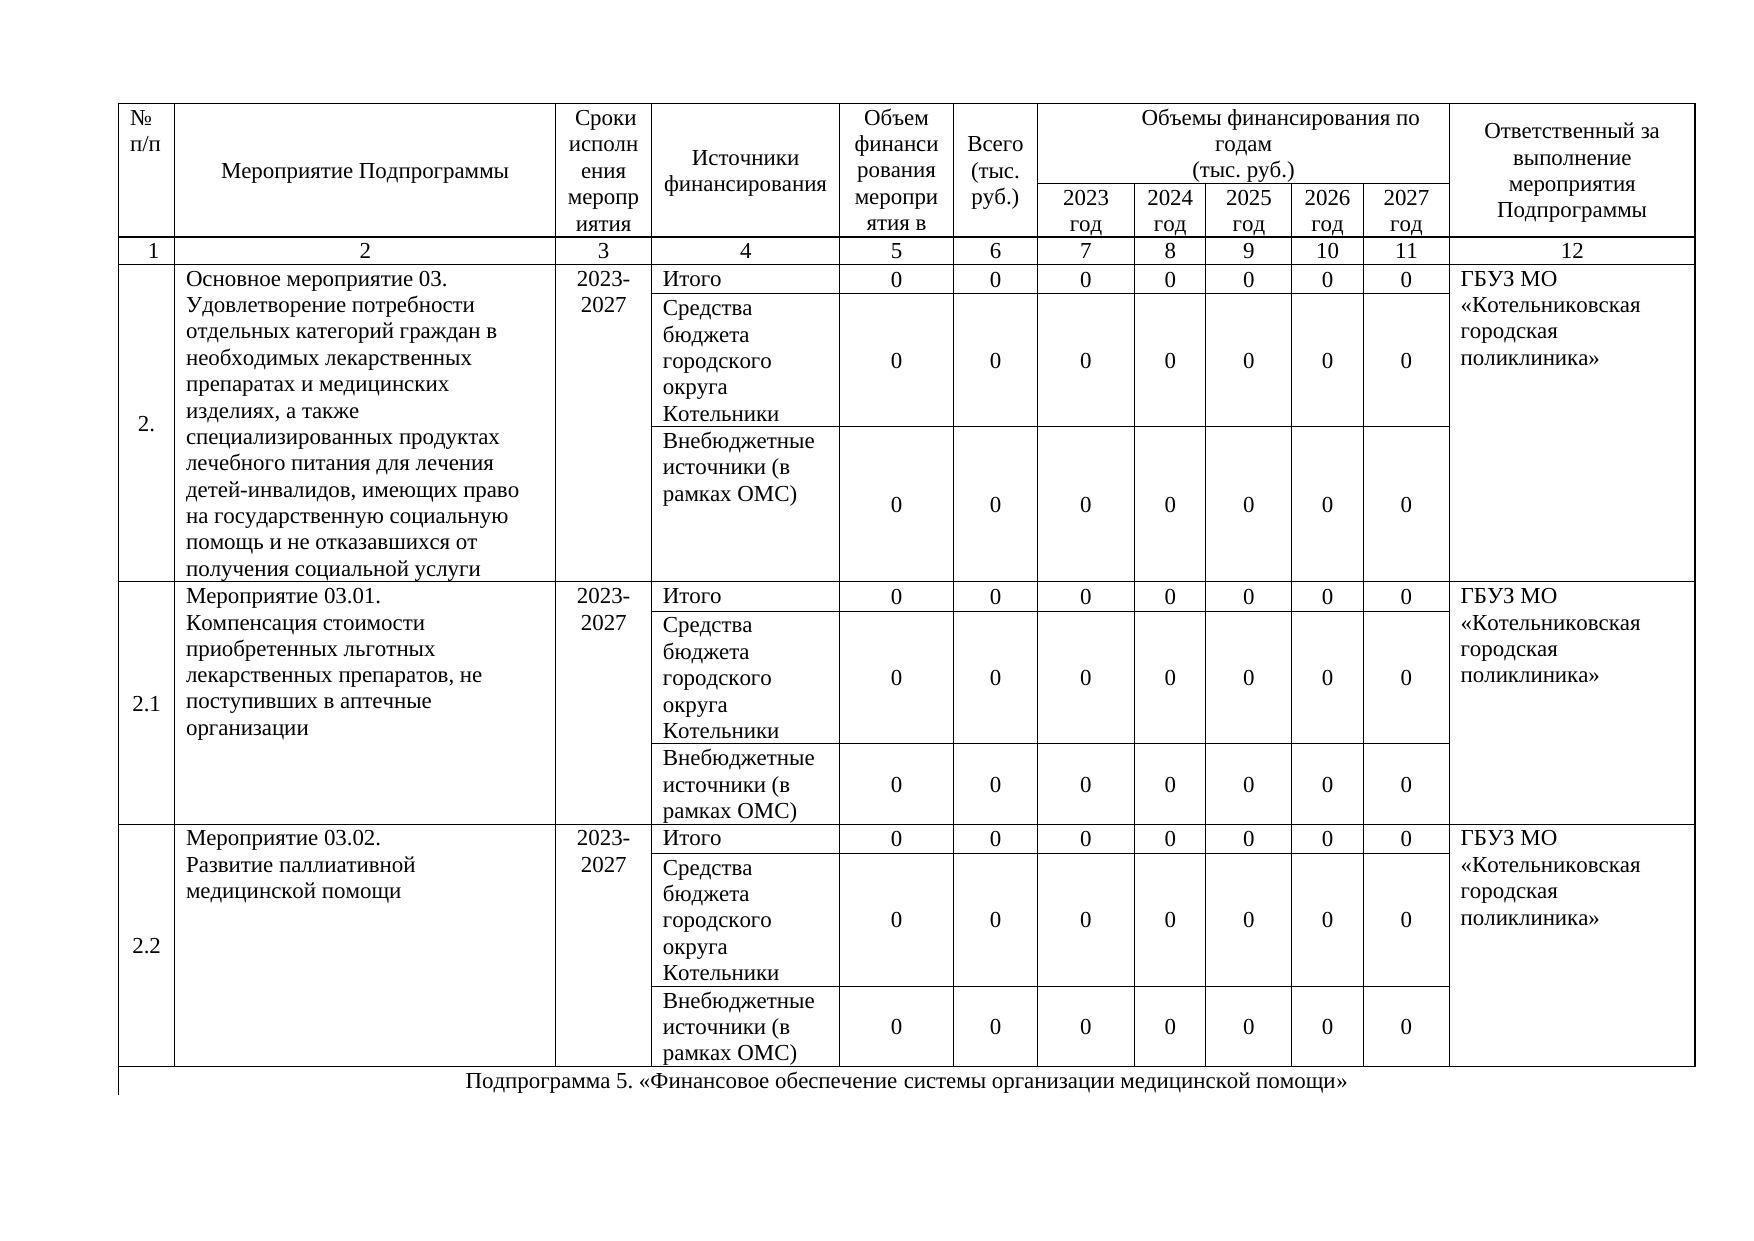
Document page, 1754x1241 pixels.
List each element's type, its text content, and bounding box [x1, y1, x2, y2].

table_header Мероприятие Подпрограммы [175, 104, 555, 236]
table_cell 0 [1364, 582, 1449, 611]
table_cell Мероприятие 03.02. Развитие паллиативной медицинской помощи [175, 825, 555, 1066]
table_cell 0 [1364, 612, 1449, 743]
table_cell 1 [119, 238, 174, 264]
table_cell 0 [840, 612, 953, 743]
table_cell 0 [1206, 265, 1291, 293]
table_cell 0 [1206, 744, 1291, 823]
table_cell 0 [1206, 294, 1291, 426]
table_cell 0 [1364, 265, 1449, 293]
table_cell 0 [1364, 825, 1449, 853]
table_cell ГБУЗ МО «Котельниковская городская поликлиника» [1450, 582, 1694, 823]
table_cell 2027 год [1364, 184, 1449, 236]
table_cell Итого [652, 265, 839, 293]
table_cell 2025 год [1206, 184, 1291, 236]
table_cell 0 [1038, 612, 1134, 743]
table_cell 0 [840, 427, 953, 581]
table_header Ответственный за выполнение мероприятия Подпрограммы [1450, 104, 1694, 236]
table_cell 3 [556, 238, 651, 264]
table_cell 0 [1135, 427, 1205, 581]
table_cell 0 [1206, 854, 1291, 986]
table_cell 0 [840, 825, 953, 853]
table_cell 2.1 [119, 582, 174, 823]
table_cell 0 [954, 854, 1037, 986]
table_cell 0 [1292, 854, 1363, 986]
table_cell 0 [1292, 265, 1363, 293]
table_cell 0 [840, 582, 953, 611]
table_cell Средства бюджета городского округа Котельники [652, 612, 839, 743]
table_cell 0 [1292, 987, 1363, 1066]
table_cell 0 [1038, 294, 1134, 426]
table_cell 0 [1206, 612, 1291, 743]
table_cell 0 [1038, 744, 1134, 823]
table_cell 0 [1038, 265, 1134, 293]
table_cell ГБУЗ МО «Котельниковская городская поликлиника» [1450, 825, 1694, 1066]
table_cell 0 [1292, 612, 1363, 743]
table_cell 2024 год [1135, 184, 1205, 236]
table_cell Подпрограмма 5. «Финансовое обеспечение системы организации медицинской помощи» [119, 1067, 1695, 1095]
table_cell 0 [1292, 427, 1363, 581]
table_cell 0 [954, 582, 1037, 611]
table_cell 2 [175, 238, 555, 264]
table_cell 2023-2027 [556, 265, 651, 581]
table_cell 7 [1038, 238, 1134, 264]
table_header Сроки исполнения мероприятия [556, 104, 651, 236]
table_cell 6 [954, 238, 1037, 264]
table_cell Итого [652, 825, 839, 853]
table_cell 0 [1038, 427, 1134, 581]
table_cell Внебюджетные источники (в рамках ОМС) [652, 987, 839, 1066]
table_cell 0 [954, 825, 1037, 853]
table_cell 0 [840, 744, 953, 823]
table_cell 12 [1450, 238, 1694, 264]
table_cell 0 [1364, 427, 1449, 581]
table_cell 0 [840, 987, 953, 1066]
table_cell Итого [652, 582, 839, 611]
table_cell ГБУЗ МО «Котельниковская городская поликлиника» [1450, 265, 1694, 581]
table_cell 10 [1292, 238, 1363, 264]
table_cell 2023-2027 [556, 582, 651, 823]
table_cell 0 [954, 612, 1037, 743]
table_cell 8 [1135, 238, 1205, 264]
table_cell 9 [1206, 238, 1291, 264]
table_cell 0 [1206, 427, 1291, 581]
table_cell 0 [1135, 265, 1205, 293]
table_cell 0 [1292, 825, 1363, 853]
table_cell 2023-2027 [556, 825, 651, 1066]
table_cell 0 [1292, 582, 1363, 611]
table_cell 0 [1292, 294, 1363, 426]
table_cell 2.2 [119, 825, 174, 1066]
table_cell 0 [1206, 582, 1291, 611]
table_cell 0 [840, 294, 953, 426]
table_cell 0 [840, 265, 953, 293]
table_cell 0 [1135, 582, 1205, 611]
table_cell 0 [1135, 854, 1205, 986]
table_cell Средства бюджета городского округа Котельники [652, 294, 839, 426]
table_cell 0 [1135, 612, 1205, 743]
table_header Источники финансирования [652, 104, 839, 236]
table_cell 0 [1364, 854, 1449, 986]
table_cell 0 [840, 854, 953, 986]
table_cell 0 [954, 265, 1037, 293]
table_cell 0 [1135, 987, 1205, 1066]
table_cell 11 [1364, 238, 1449, 264]
table_cell 2023 год [1038, 184, 1134, 236]
table_cell 0 [1038, 987, 1134, 1066]
table_header № п/п [119, 104, 174, 236]
table_cell 0 [1364, 294, 1449, 426]
table_cell 0 [1135, 825, 1205, 853]
table_cell 0 [1038, 825, 1134, 853]
table_cell 0 [1364, 987, 1449, 1066]
table_cell 0 [1292, 744, 1363, 823]
table_cell 0 [1135, 294, 1205, 426]
table_cell Средства бюджета городского округа Котельники [652, 854, 839, 986]
table_cell Внебюджетные источники (в рамках ОМС) [652, 744, 839, 823]
table_cell Основное мероприятие 03. Удовлетворение потребности отдельных категорий граждан в необходимых лекарственных препаратах и медицинских изделиях, а также специализированных продуктах лечебного питания для лечения детей-инвалидов, имеющих право на государственную социальную помощь и не отказавшихся от получения социальной услуги [175, 265, 555, 581]
table_cell 5 [840, 238, 953, 264]
table_cell Мероприятие 03.01. Компенсация стоимости приобретенных льготных лекарственных препаратов, не поступивших в аптечные организации [175, 582, 555, 823]
table_cell 0 [1135, 744, 1205, 823]
table_header Объемы финансирования по годам (тыс. руб.) [1038, 104, 1449, 183]
table_cell 0 [954, 744, 1037, 823]
table_cell 2026 год [1292, 184, 1363, 236]
table_cell Внебюджетные источники (в рамках ОМС) [652, 427, 839, 581]
table_header Всего (тыс. руб.) [954, 104, 1037, 236]
table_cell 0 [1038, 582, 1134, 611]
table_cell 0 [954, 294, 1037, 426]
table_cell 2. [119, 265, 174, 581]
table_header Объем финансирования мероприятия в году (тыс. руб.) [840, 104, 953, 236]
table_cell 0 [1364, 744, 1449, 823]
table_cell 0 [954, 987, 1037, 1066]
table_cell 0 [1206, 987, 1291, 1066]
table_cell 4 [652, 238, 839, 264]
table_cell 0 [1038, 854, 1134, 986]
table_cell 0 [1206, 825, 1291, 853]
table_cell 0 [954, 427, 1037, 581]
